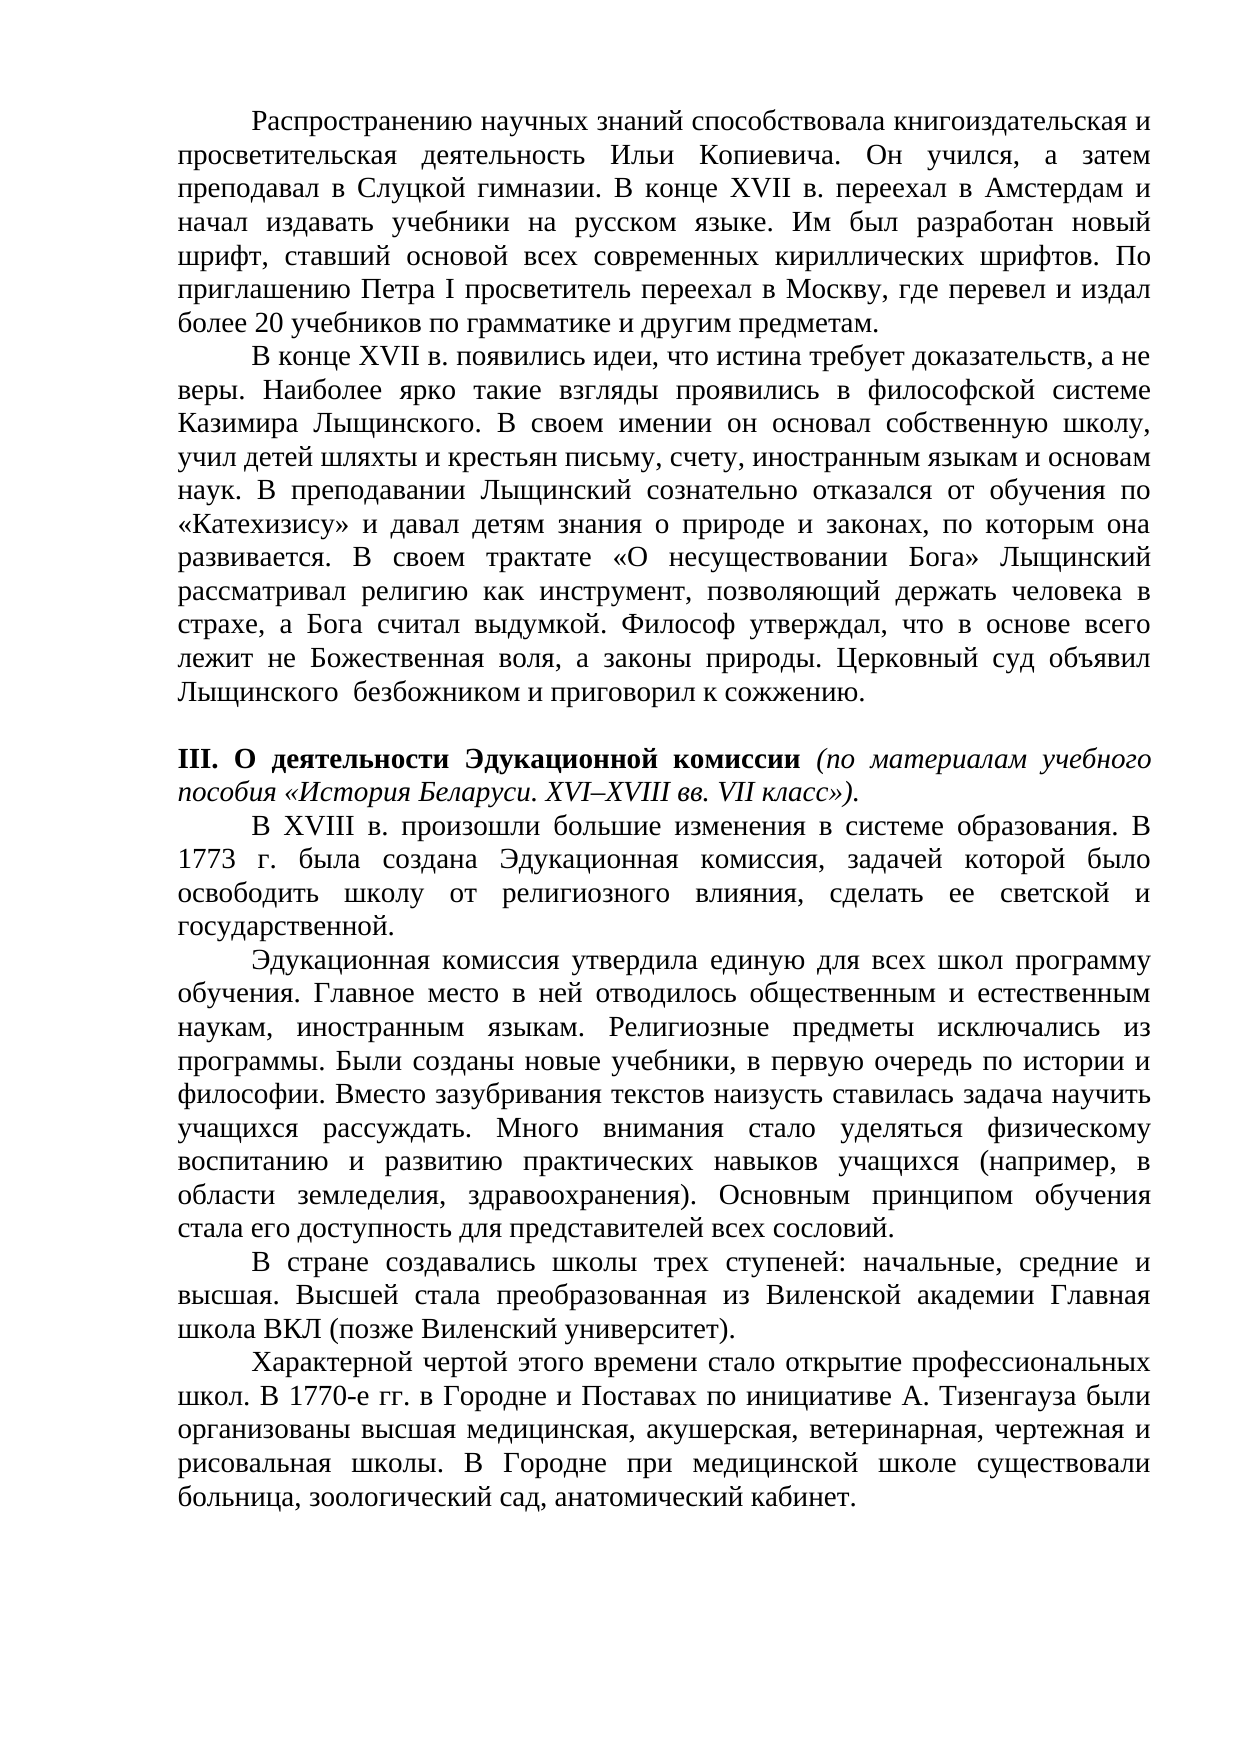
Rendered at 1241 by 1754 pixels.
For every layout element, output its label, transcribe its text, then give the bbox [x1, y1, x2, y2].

text В XVIII в. произошли большие изменения в системе образования. В 1773 г. была создана Эдукационная комиссия, задачей которой было освободить школу от религиозного влияния, сделать ее светской и государственной. [177, 808, 1152, 942]
text Распространению научных знаний способствовала книгоиздательская и просветительская деятельность Ильи Копиевича. Он учился, а затем преподавал в Слуцкой гимназии. В конце XVII в. переехал в Амстердам и начал издавать учебники на русском языке. Им был разработан новый шрифт, ставший основой всех современных кириллических шрифтов. По приглашению Петра I просветитель переехал в Москву, где перевел и издал более 20 учебников по грамматике и другим предметам. [177, 103, 1152, 338]
text III. О деятельности Эдукационной комиссии (по материалам учебного пособия «История Беларуси. XVI–XVIII вв. VII класс»). [177, 741, 1152, 808]
text В конце XVII в. появились идеи, что истина требует доказательств, а не веры. Наиболее ярко такие взгляды проявились в философской системе Казимира Лыщинского. В своем имении он основал собственную школу, учил детей шляхты и крестьян письму, счету, иностранным языкам и основам наук. В преподавании Лыщинский сознательно отказался от обучения по «Катехизису» и давал детям знания о природе и законах, по которым она развивается. В своем трактате «О несуществовании Бога» Лыщинский рассматривал религию как инструмент, позволяющий держать человека в страхе, а Бога считал выдумкой. Философ утверждал, что в основе всего лежит не Божественная воля, а законы природы. Церковный суд объявил Лыщинского безбожником и приговорил к сожжению. [177, 338, 1152, 707]
text Эдукационная комиссия утвердила единую для всех школ программу обучения. Главное место в ней отводилось общественным и естественным наукам, иностранным языкам. Религиозные предметы исключались из программы. Были созданы новые учебники, в первую очередь по истории и философии. Вместо зазубривания текстов наизусть ставилась задача научить учащихся рассуждать. Много внимания стало уделяться физическому воспитанию и развитию практических навыков учащихся (например, в области земледелия, здравоохранения). Основным принципом обучения стала его доступность для представителей всех сословий. [177, 942, 1152, 1244]
text В стране создавались школы трех ступеней: начальные, средние и высшая. Высшей стала преобразованная из Виленской академии Главная школа ВКЛ (позже Виленский университет). [177, 1244, 1152, 1344]
text Характерной чертой этого времени стало открытие профессиональных школ. В 1770-е гг. в Городне и Поставах по инициативе А. Тизенгауза были организованы высшая медицинская, акушерская, ветеринарная, чертежная и рисовальная школы. В Городне при медицинской школе существовали больница, зоологический сад, анатомический кабинет. [177, 1344, 1152, 1512]
